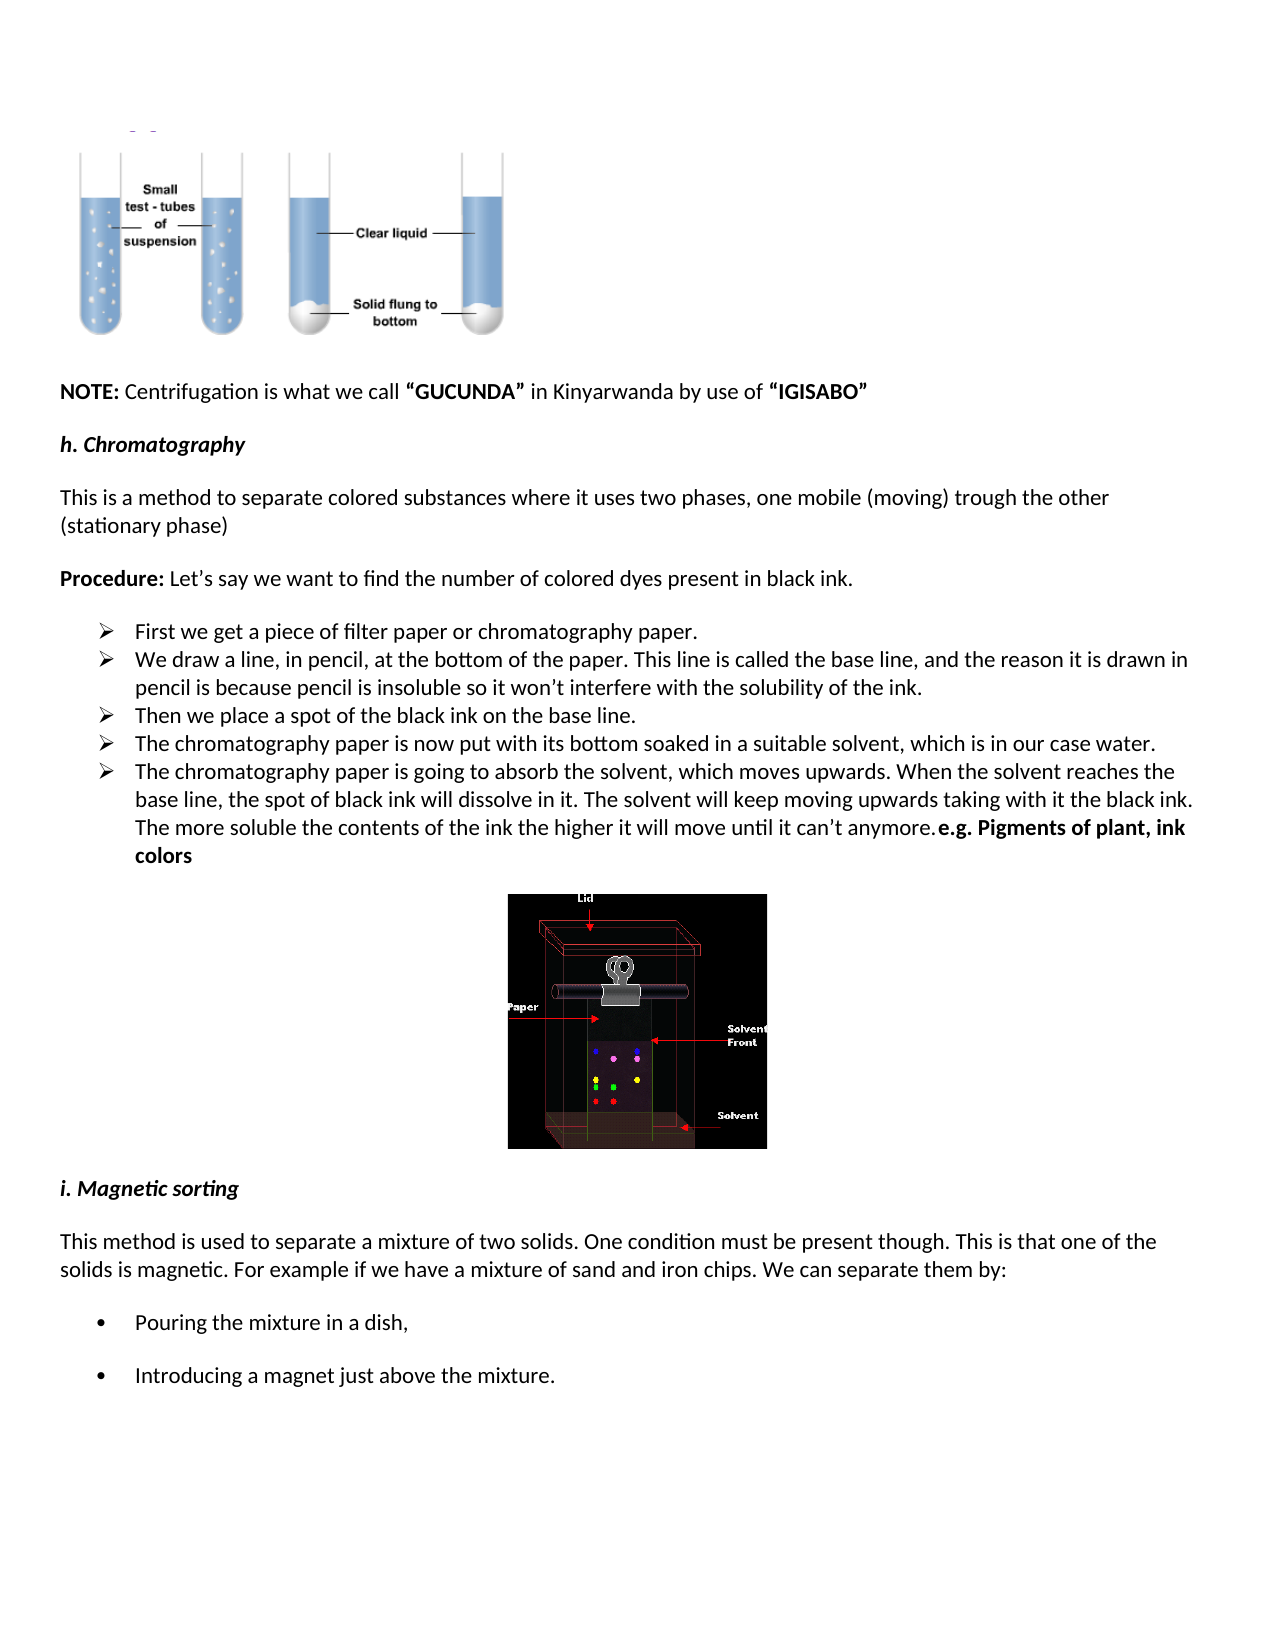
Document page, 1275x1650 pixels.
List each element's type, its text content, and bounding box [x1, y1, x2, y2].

subtitle h. Chromatography [60, 430, 1215, 458]
list Pouring the mixture in a dish, [97, 1308, 1215, 1336]
list Introducing a magnet just above the mixture. [97, 1361, 1215, 1389]
list The chromatography paper is going to absorb the solvent, which moves upwards. When the solvent reaches the base line, the spot of black ink will dissolve in it. The solvent will keep moving upwards taking with it the black ink. The more soluble the contents of the ink the higher it will move until it can’t anymore.e.g. Pigments of plant, ink colors [97, 757, 1215, 869]
list First we get a piece of filter paper or chromatography paper. [97, 617, 1215, 645]
subtitle i. Magnetic sorting [60, 1174, 1215, 1202]
picture [507, 894, 768, 1149]
text This is a method to separate colored substances where it uses two phases, one mobile (moving) trough the other (stationary phase) [60, 483, 1215, 539]
list We draw a line, in pencil, at the bottom of the paper. This line is called the base line, and the reason it is drawn in pencil is because pencil is insoluble so it won’t interfere with the solubility of the ink. [97, 645, 1215, 701]
picture [60, 131, 562, 352]
text This method is used to separate a mixture of two solids. One condition must be present though. This is that one of the solids is magnetic. For example if we have a mixture of sand and iron chips. We can separate them by: [60, 1227, 1215, 1283]
subtitle NOTE: Centrifugation is what we call “GUCUNDA” in Kinyarwanda by use of “IGISABO” [60, 377, 1215, 405]
text Procedure: Let’s say we want to find the number of colored dyes present in black ink. [60, 564, 1215, 592]
list Then we place a spot of the black ink on the base line. [97, 701, 1215, 729]
list The chromatography paper is now put with its bottom soaked in a suitable solvent, which is in our case water. [97, 729, 1215, 757]
